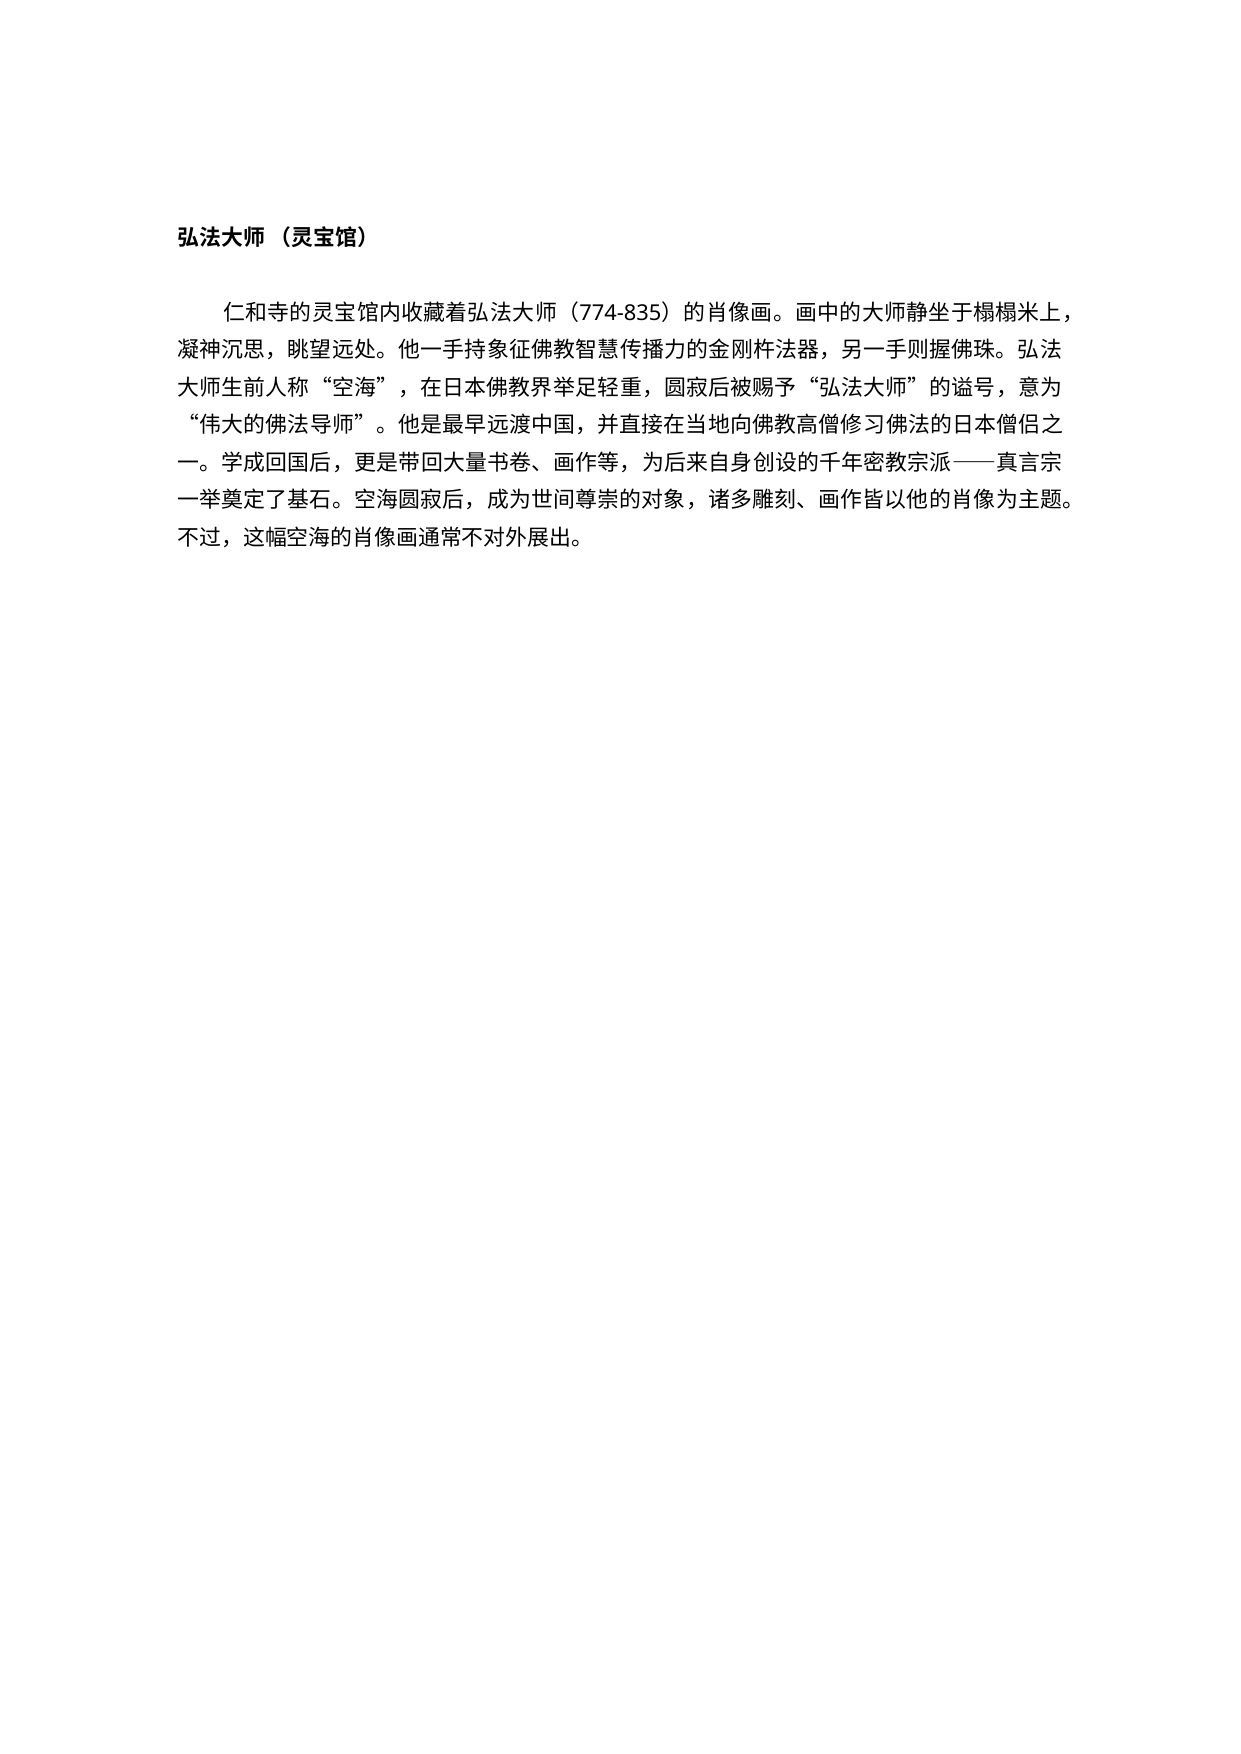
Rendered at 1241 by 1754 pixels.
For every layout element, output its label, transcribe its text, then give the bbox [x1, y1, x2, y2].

text 仁和寺的灵宝馆内收藏着弘法大师（774-835）的肖像画。画中的大师静坐于榻榻米上，凝神沉思，眺望远处。他一手持象征佛教智慧传播力的金刚杵法器，另一手则握佛珠。弘法大师生前人称“空海”，在日本佛教界举足轻重，圆寂后被赐予“弘法大师”的谥号，意为“伟大的佛法导师”。他是最早远渡中国，并直接在当地向佛教高僧修习佛法的日本僧侣之一。学成回国后，更是带回大量书卷、画作等，为后来自身创设的千年密教宗派——真言宗一举奠定了基石。空海圆寂后，成为世间尊崇的对象，诸多雕刻、画作皆以他的肖像为主题。不过，这幅空海的肖像画通常不对外展出。 [177, 292, 1063, 554]
text 弘法大师 （灵宝馆） [177, 217, 1063, 254]
